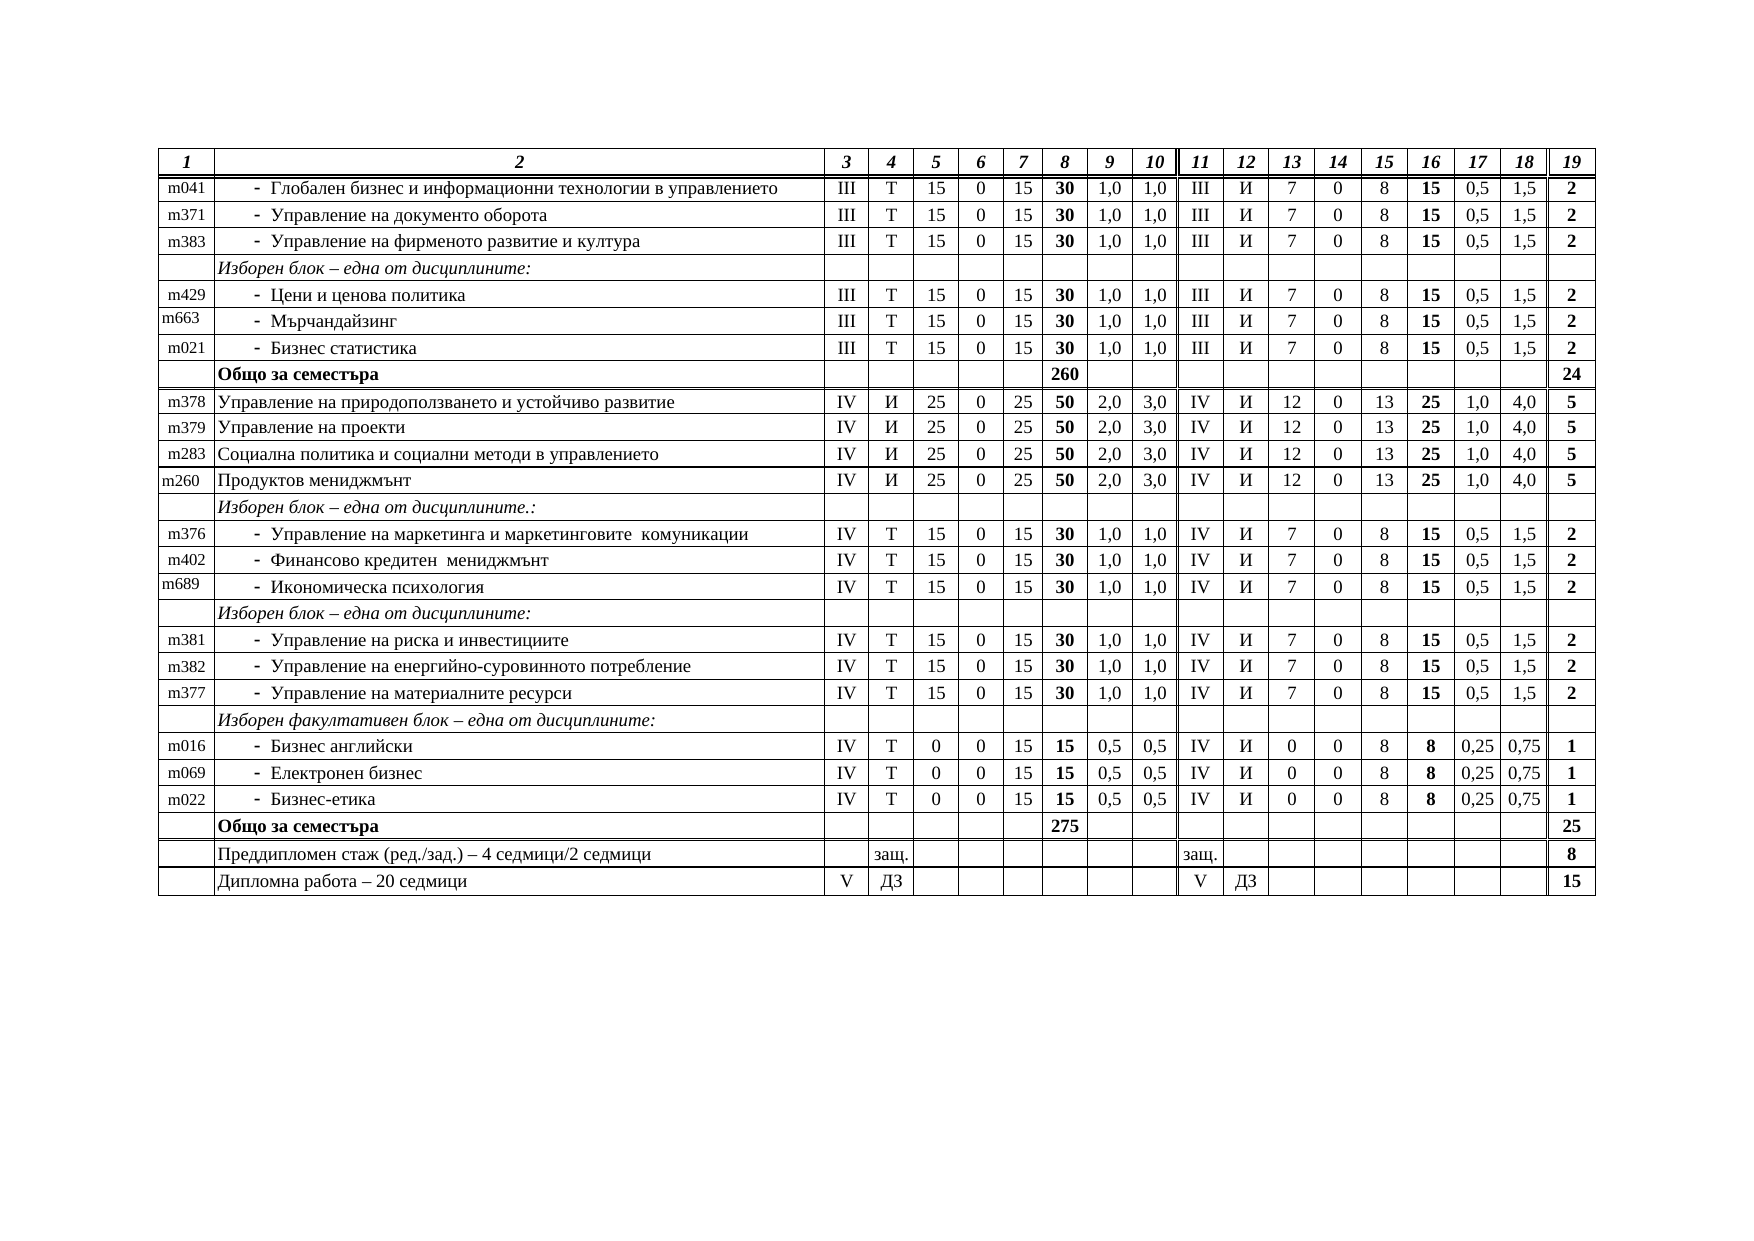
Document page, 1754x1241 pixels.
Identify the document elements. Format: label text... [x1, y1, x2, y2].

table_cell ІV [825, 390, 868, 413]
table_cell 2,0 [1088, 468, 1132, 493]
table_cell [1455, 706, 1500, 732]
table_cell Изборен блок – една от дисциплините: [215, 255, 824, 280]
table_cell m402 [159, 547, 214, 573]
table_cell [1004, 841, 1042, 866]
table_cell И [869, 414, 913, 440]
table_cell ІV [1179, 468, 1223, 493]
table_cell 1,0 [1133, 574, 1176, 599]
table_cell [825, 600, 868, 626]
table_cell 0,5 [1088, 786, 1132, 812]
table_cell [1133, 494, 1176, 519]
table_cell m021 [159, 335, 214, 360]
table_cell 0 [1315, 574, 1361, 599]
table_cell 30 [1043, 308, 1087, 333]
table_cell [159, 706, 214, 732]
table_cell [1315, 813, 1361, 838]
table_cell [1501, 841, 1546, 866]
table_cell 0 [959, 733, 1003, 758]
table_cell 0,75 [1501, 733, 1546, 758]
table_cell 4,0 [1501, 468, 1546, 493]
table_cell 15 [1408, 335, 1454, 360]
table_cell [1408, 813, 1454, 838]
table_cell 0 [1315, 202, 1361, 227]
table_cell 0,5 [1455, 574, 1500, 599]
table_cell ІV [1179, 653, 1223, 679]
table_cell 15 [1004, 574, 1042, 599]
table_cell 0,5 [1455, 627, 1500, 652]
table_cell 5 [1549, 468, 1595, 493]
table_cell 1,5 [1501, 547, 1546, 573]
table_cell И [1224, 308, 1268, 333]
table_cell И [1224, 179, 1268, 201]
table_header 13 [1269, 149, 1314, 174]
table_cell [869, 813, 913, 838]
table_cell И [1224, 521, 1268, 546]
table_cell 0,5 [1455, 202, 1500, 227]
table_cell ІV [825, 627, 868, 652]
table_cell [1269, 494, 1314, 519]
table_cell m689 [159, 574, 214, 599]
table_cell [1501, 361, 1546, 387]
table_cell 4,0 [1501, 414, 1546, 440]
table_cell 25 [1408, 468, 1454, 493]
table_cell Изборен блок – една от дисциплините: [215, 600, 824, 626]
table_cell 15 [1004, 179, 1042, 201]
table_cell 25 [1004, 414, 1042, 440]
table_cell [1088, 813, 1132, 838]
table_cell 8 [1549, 841, 1595, 866]
table_cell 1,5 [1501, 335, 1546, 360]
table_cell 0,25 [1455, 760, 1500, 785]
table_cell И [1224, 653, 1268, 679]
table_cell 15 [1004, 228, 1042, 254]
table_cell [1133, 813, 1176, 838]
table_cell [1455, 494, 1500, 519]
table_cell m381 [159, 627, 214, 652]
table_header 18 [1501, 149, 1546, 174]
table_cell [1088, 600, 1132, 626]
table_cell [1315, 868, 1361, 895]
table_cell [1455, 868, 1500, 895]
table_cell ІV [825, 733, 868, 758]
table_cell 7 [1269, 627, 1314, 652]
table_cell [1224, 813, 1268, 838]
table_cell Т [869, 786, 913, 812]
table_cell [914, 706, 958, 732]
table_cell 15 [1408, 202, 1454, 227]
table_cell [1179, 600, 1223, 626]
table_cell 0 [1315, 786, 1361, 812]
table_cell 15 [1004, 281, 1042, 307]
table_cell Общо за семестъра [215, 361, 824, 387]
table_cell m376 [159, 521, 214, 546]
table_cell [159, 868, 214, 895]
table_header 6 [959, 149, 1003, 174]
table_cell [1408, 361, 1454, 387]
table_cell 1,0 [1088, 335, 1132, 360]
table_cell И [1224, 441, 1268, 466]
table_cell 0,5 [1133, 760, 1176, 785]
table_cell [959, 255, 1003, 280]
table_cell Т [869, 228, 913, 254]
table_cell Т [869, 574, 913, 599]
table_cell 15 [1043, 786, 1087, 812]
table_cell [869, 706, 913, 732]
table_cell [914, 841, 958, 866]
table_cell [159, 600, 214, 626]
table_cell [959, 361, 1003, 387]
table_header 9 [1088, 149, 1132, 174]
table_cell 7 [1269, 653, 1314, 679]
table_cell [1004, 600, 1042, 626]
table_cell ДЗ [1224, 868, 1268, 895]
table_cell 0 [1315, 441, 1361, 466]
table_cell [1362, 361, 1407, 387]
table_cell 2,0 [1088, 441, 1132, 466]
table_cell 30 [1043, 574, 1087, 599]
table_cell ІV [825, 547, 868, 573]
table_cell [1269, 361, 1314, 387]
table_cell ІІІ [825, 202, 868, 227]
table_cell 13 [1362, 468, 1407, 493]
table_cell 3,0 [1133, 414, 1176, 440]
table_cell 15 [914, 308, 958, 333]
table_cell 0 [1269, 786, 1314, 812]
table_cell [1455, 361, 1500, 387]
table_cell [159, 841, 214, 866]
table_cell Преддипломен стаж (ред./зад.) – 4 седмици/2 седмици [215, 841, 824, 866]
table_cell ІІІ [825, 281, 868, 307]
table_cell ІІІ [1179, 308, 1223, 333]
table_cell 8 [1408, 786, 1454, 812]
table_cell 25 [914, 390, 958, 413]
table_cell 7 [1269, 574, 1314, 599]
table_cell [1269, 706, 1314, 732]
table_cell 8 [1362, 786, 1407, 812]
table_cell 0 [959, 202, 1003, 227]
table_cell 15 [1004, 680, 1042, 705]
table_cell 30 [1043, 653, 1087, 679]
table_cell 15 [1408, 179, 1454, 201]
table_header 15 [1362, 149, 1407, 174]
table_cell ІV [825, 574, 868, 599]
table_cell [1179, 361, 1223, 387]
table_header 4 [869, 149, 913, 174]
table_cell Финансово кредитен мениджмънт [215, 547, 824, 573]
table_cell 0,5 [1455, 521, 1500, 546]
table_cell 2 [1549, 574, 1595, 599]
table_cell ІV [1179, 733, 1223, 758]
table_cell ІV [1179, 521, 1223, 546]
table_cell 30 [1043, 202, 1087, 227]
table_cell 1,0 [1133, 308, 1176, 333]
table_cell [159, 361, 214, 387]
table_cell [1133, 841, 1176, 866]
table_header 16 [1408, 149, 1454, 174]
table_cell [1133, 600, 1176, 626]
table_cell 5 [1549, 390, 1595, 413]
table_cell [914, 813, 958, 838]
table_cell m429 [159, 281, 214, 307]
table_cell ІV [1179, 760, 1223, 785]
table_header 3 [825, 149, 868, 174]
table_cell Бизнес статистика [215, 335, 824, 360]
table_cell 1,0 [1455, 414, 1500, 440]
table_cell [1549, 494, 1595, 519]
table_cell [1362, 600, 1407, 626]
table_cell 0 [959, 441, 1003, 466]
table_cell Т [869, 281, 913, 307]
table_cell Цени и ценова политика [215, 281, 824, 307]
table_cell 2 [1549, 228, 1595, 254]
table_cell 1,5 [1501, 680, 1546, 705]
table_cell 1,0 [1455, 441, 1500, 466]
table_cell [1315, 255, 1361, 280]
table_cell 25 [914, 441, 958, 466]
table_cell И [1224, 574, 1268, 599]
table_cell ІV [825, 760, 868, 785]
table_cell [1501, 813, 1546, 838]
table_cell 0,25 [1455, 733, 1500, 758]
table_cell 0 [1315, 390, 1361, 413]
table_cell Т [869, 680, 913, 705]
table_cell [1315, 600, 1361, 626]
table_cell 30 [1043, 547, 1087, 573]
table_cell ДЗ [869, 868, 913, 895]
table_cell И [1224, 228, 1268, 254]
table_cell m283 [159, 441, 214, 466]
table_cell ІV [1179, 574, 1223, 599]
table_cell 0 [959, 414, 1003, 440]
table_cell 1,0 [1133, 653, 1176, 679]
table_cell 1,5 [1501, 653, 1546, 679]
table_cell 0 [914, 733, 958, 758]
table_header 2 [215, 149, 824, 174]
table_header 5 [914, 149, 958, 174]
table_cell [1224, 841, 1268, 866]
table_cell 8 [1362, 521, 1407, 546]
table_cell 0 [1315, 521, 1361, 546]
table_cell 2 [1549, 179, 1595, 201]
table_cell И [1224, 390, 1268, 413]
table_cell Управление на маркетинга и маркетинговите комуникации [215, 521, 824, 546]
table_cell 1,0 [1088, 653, 1132, 679]
table_cell 1,0 [1133, 202, 1176, 227]
table_cell 0,5 [1455, 308, 1500, 333]
table_cell 15 [1408, 228, 1454, 254]
table_cell [1133, 706, 1176, 732]
table_cell [1549, 255, 1595, 280]
table_cell 7 [1269, 281, 1314, 307]
table_cell 4,0 [1501, 390, 1546, 413]
table_cell Глобален бизнес и информационни технологии в управлението [215, 179, 824, 201]
table_cell Бизнес-етика [215, 786, 824, 812]
table_cell Управление на риска и инвестициите [215, 627, 824, 652]
table_cell ІV [1179, 786, 1223, 812]
table_cell И [1224, 547, 1268, 573]
table_cell [1362, 706, 1407, 732]
table_cell ІІІ [1179, 202, 1223, 227]
table_cell ІІІ [1179, 228, 1223, 254]
table_cell 2 [1549, 281, 1595, 307]
table_cell 15 [1004, 627, 1042, 652]
table_cell 25 [1004, 390, 1042, 413]
table_cell ІІІ [825, 308, 868, 333]
table_cell [914, 255, 958, 280]
table_cell 12 [1269, 390, 1314, 413]
table_cell Т [869, 627, 913, 652]
table_cell ІV [825, 786, 868, 812]
table_cell m016 [159, 733, 214, 758]
table_cell [825, 813, 868, 838]
table_cell 0 [959, 680, 1003, 705]
table_cell 15 [1004, 308, 1042, 333]
table_cell [1501, 255, 1546, 280]
table_cell 0 [959, 468, 1003, 493]
table_cell [1043, 706, 1087, 732]
table_cell 0 [1315, 308, 1361, 333]
table_cell 25 [914, 468, 958, 493]
table_cell 0,25 [1455, 786, 1500, 812]
table_cell 0,75 [1501, 760, 1546, 785]
table_cell 15 [1408, 547, 1454, 573]
table_cell Т [869, 521, 913, 546]
table_cell 2 [1549, 202, 1595, 227]
table_cell 8 [1362, 281, 1407, 307]
table_cell 0 [1315, 414, 1361, 440]
table_cell 7 [1269, 308, 1314, 333]
table_cell Т [869, 335, 913, 360]
table_cell [1179, 813, 1223, 838]
table_cell 8 [1408, 760, 1454, 785]
table_cell 1 [1549, 760, 1595, 785]
table_cell 12 [1269, 441, 1314, 466]
table_cell 15 [914, 228, 958, 254]
table_cell ІІІ [1179, 281, 1223, 307]
table_cell 0 [1269, 760, 1314, 785]
table_cell 15 [914, 202, 958, 227]
table_cell m379 [159, 414, 214, 440]
table_cell 1,0 [1455, 390, 1500, 413]
table_cell [869, 600, 913, 626]
table_cell 8 [1362, 653, 1407, 679]
table_cell m022 [159, 786, 214, 812]
table_cell ІV [825, 441, 868, 466]
table_cell 1,0 [1455, 468, 1500, 493]
table_cell 12 [1269, 468, 1314, 493]
table_cell ІV [1179, 680, 1223, 705]
table_cell 1,0 [1088, 627, 1132, 652]
table_cell 7 [1269, 521, 1314, 546]
table_cell m383 [159, 228, 214, 254]
table_cell Т [869, 733, 913, 758]
table_cell защ. [869, 841, 913, 866]
table_cell m377 [159, 680, 214, 705]
table_cell 50 [1043, 441, 1087, 466]
table_cell И [869, 441, 913, 466]
table_cell [1179, 494, 1223, 519]
table_header 7 [1004, 149, 1042, 174]
table_cell [825, 841, 868, 866]
table_header 10 [1133, 149, 1175, 174]
table_cell 15 [1549, 868, 1595, 895]
table_cell 1,5 [1501, 627, 1546, 652]
table_cell [1455, 841, 1500, 866]
table_cell 7 [1269, 228, 1314, 254]
table_cell [1455, 600, 1500, 626]
table_cell И [869, 468, 913, 493]
table_cell 50 [1043, 390, 1087, 413]
table_cell 0 [1315, 179, 1361, 201]
table_cell [1269, 868, 1314, 895]
table_cell 50 [1043, 414, 1087, 440]
table_cell 0,5 [1455, 680, 1500, 705]
table_cell ІV [1179, 390, 1223, 413]
table_cell [1408, 494, 1454, 519]
table_cell Изборен факултативен блок – една от дисциплините: [215, 706, 824, 732]
table_cell ІІІ [825, 335, 868, 360]
table_cell 1,5 [1501, 228, 1546, 254]
table_cell 0 [1315, 627, 1361, 652]
table_cell [1043, 255, 1087, 280]
table_cell ІV [1179, 627, 1223, 652]
table_cell 1,0 [1133, 228, 1176, 254]
table_cell 15 [1004, 653, 1042, 679]
table_cell 1,0 [1133, 335, 1176, 360]
table_cell 15 [914, 179, 958, 201]
table_cell 0,5 [1455, 281, 1500, 307]
table_cell [1088, 494, 1132, 519]
table_cell 30 [1043, 179, 1087, 201]
table_cell [1088, 255, 1132, 280]
table_cell Електронен бизнес [215, 760, 824, 785]
table_cell [1362, 494, 1407, 519]
table_cell 15 [1004, 733, 1042, 758]
table_cell 1,0 [1088, 521, 1132, 546]
table_cell [1224, 255, 1268, 280]
table_cell 8 [1362, 547, 1407, 573]
table_cell ІІІ [1179, 335, 1223, 360]
table_cell 3,0 [1133, 390, 1176, 413]
table_cell [159, 494, 214, 519]
table_cell [1549, 600, 1595, 626]
table_cell 8 [1362, 335, 1407, 360]
table_cell Т [869, 202, 913, 227]
table_cell [869, 361, 913, 387]
table_cell 0 [1315, 760, 1361, 785]
table_cell 1,0 [1133, 521, 1176, 546]
table_cell [1088, 361, 1132, 387]
table_cell 0 [959, 179, 1003, 201]
table_cell 0,5 [1455, 335, 1500, 360]
table_cell Т [869, 308, 913, 333]
table_header 12 [1224, 149, 1268, 174]
table_cell 2 [1549, 308, 1595, 333]
table_cell [1179, 706, 1223, 732]
table_cell Управление на документо оборота [215, 202, 824, 227]
table_cell И [1224, 281, 1268, 307]
table_cell [1408, 255, 1454, 280]
table_cell 15 [914, 627, 958, 652]
table_cell ІІІ [825, 179, 868, 201]
table_cell И [869, 390, 913, 413]
table_cell [1501, 868, 1546, 895]
table_cell [1224, 706, 1268, 732]
table_cell ІV [825, 414, 868, 440]
table_cell [1362, 255, 1407, 280]
table_cell m069 [159, 760, 214, 785]
table_cell 1,0 [1088, 308, 1132, 333]
table_cell ІV [1179, 441, 1223, 466]
table_cell [1043, 494, 1087, 519]
table_cell 2 [1549, 547, 1595, 573]
table_cell [1133, 361, 1176, 387]
table_cell ІІІ [1179, 179, 1223, 201]
table_cell 0 [1315, 653, 1361, 679]
table_cell [1501, 706, 1546, 732]
table_cell 30 [1043, 521, 1087, 546]
table_cell Бизнес английски [215, 733, 824, 758]
table_cell [1088, 706, 1132, 732]
table_cell 1,5 [1501, 521, 1546, 546]
table_cell 3,0 [1133, 468, 1176, 493]
table_cell [1088, 841, 1132, 866]
table_cell [1004, 706, 1042, 732]
table_cell 12 [1269, 414, 1314, 440]
table_cell 2,0 [1088, 390, 1132, 413]
table_cell 30 [1043, 335, 1087, 360]
table_cell 0 [1315, 468, 1361, 493]
table_header 14 [1315, 149, 1361, 174]
table_cell m378 [159, 390, 214, 413]
table_cell 8 [1408, 733, 1454, 758]
table_cell 13 [1362, 441, 1407, 466]
table_cell [1549, 706, 1595, 732]
table_cell [914, 494, 958, 519]
table_cell 24 [1549, 361, 1595, 387]
table_cell 1,0 [1088, 574, 1132, 599]
table_cell Икономическа психология [215, 574, 824, 599]
table_cell И [1224, 335, 1268, 360]
table_cell 1,0 [1088, 179, 1132, 201]
table_cell 7 [1269, 179, 1314, 201]
table_cell 0 [1315, 281, 1361, 307]
table_cell Т [869, 653, 913, 679]
table_cell 0,5 [1133, 786, 1176, 812]
table_cell 1,5 [1501, 308, 1546, 333]
table_cell 13 [1362, 390, 1407, 413]
table_cell 30 [1043, 627, 1087, 652]
table_cell Дипломна работа – 20 седмици [215, 868, 824, 895]
table_cell 1,0 [1133, 680, 1176, 705]
table_cell И [1224, 680, 1268, 705]
table_cell [1408, 600, 1454, 626]
table_header 1 [159, 149, 214, 174]
table_cell 0,5 [1455, 653, 1500, 679]
table_cell 0 [959, 335, 1003, 360]
table_cell 0 [959, 281, 1003, 307]
table_cell 2 [1549, 653, 1595, 679]
table_cell 0,75 [1501, 786, 1546, 812]
table_cell 15 [1408, 627, 1454, 652]
table_cell Управление на фирменото развитие и култура [215, 228, 824, 254]
table_cell [1088, 868, 1132, 895]
table_cell 30 [1043, 680, 1087, 705]
table_cell 8 [1362, 760, 1407, 785]
table_cell 25 [1549, 813, 1595, 838]
table_cell 0 [1315, 733, 1361, 758]
table_cell V [1179, 868, 1223, 895]
table_cell 15 [1004, 547, 1042, 573]
table_cell [1315, 494, 1361, 519]
table_cell m663 [159, 308, 214, 333]
table_cell 5 [1549, 441, 1595, 466]
table_cell 8 [1362, 179, 1407, 201]
table_header 8 [1043, 149, 1087, 174]
table_cell [1408, 868, 1454, 895]
table_cell 15 [1408, 574, 1454, 599]
table_cell [914, 600, 958, 626]
table_cell [1224, 494, 1268, 519]
table_cell 0 [959, 627, 1003, 652]
table_cell [1133, 868, 1176, 895]
table_cell 1 [1549, 786, 1595, 812]
table_cell 15 [1408, 308, 1454, 333]
table_cell [959, 706, 1003, 732]
table_cell Т [869, 760, 913, 785]
table_cell [1043, 841, 1087, 866]
table_cell 1,5 [1501, 574, 1546, 599]
table_cell m260 [159, 468, 214, 493]
table_cell [959, 813, 1003, 838]
table_cell 15 [1004, 335, 1042, 360]
table_cell 25 [1408, 414, 1454, 440]
table_cell [1004, 494, 1042, 519]
table_cell 0 [959, 653, 1003, 679]
table_cell 2 [1549, 335, 1595, 360]
table_cell [914, 868, 958, 895]
table_cell 15 [914, 547, 958, 573]
table_header 11 [1180, 149, 1223, 174]
table_cell m041 [159, 179, 214, 201]
table_cell [1315, 706, 1361, 732]
table_header 19 [1550, 149, 1595, 174]
table_cell m382 [159, 653, 214, 679]
table_cell 260 [1043, 361, 1087, 387]
table_cell [1269, 813, 1314, 838]
table_cell 0 [914, 786, 958, 812]
table_cell 1,5 [1501, 281, 1546, 307]
table_cell 7 [1269, 335, 1314, 360]
table_cell [1224, 600, 1268, 626]
table_cell [1043, 868, 1087, 895]
table_cell 25 [1408, 441, 1454, 466]
table_cell [1315, 361, 1361, 387]
table_cell [1269, 841, 1314, 866]
table_cell Управление на проекти [215, 414, 824, 440]
table_cell [159, 813, 214, 838]
table_cell [914, 361, 958, 387]
table_cell ІІІ [825, 228, 868, 254]
table_cell 1,0 [1133, 281, 1176, 307]
table_cell [1362, 813, 1407, 838]
table_cell 25 [1408, 390, 1454, 413]
table_cell [869, 255, 913, 280]
table_cell 2 [1549, 521, 1595, 546]
table_cell m371 [159, 202, 214, 227]
table_cell Управление на природоползването и устойчиво развитие [215, 390, 824, 413]
table_cell 25 [914, 414, 958, 440]
table_cell 2 [1549, 680, 1595, 705]
table_cell 7 [1269, 680, 1314, 705]
table_cell 1,0 [1133, 547, 1176, 573]
table_cell [959, 494, 1003, 519]
table_cell Т [869, 547, 913, 573]
table_cell 0 [1315, 335, 1361, 360]
table_cell 15 [1004, 786, 1042, 812]
table_cell Мърчандайзинг [215, 308, 824, 333]
table_cell 7 [1269, 547, 1314, 573]
table_cell [825, 255, 868, 280]
table_cell Общо за семестъра [215, 813, 824, 838]
table_cell [869, 494, 913, 519]
table_cell [1408, 706, 1454, 732]
table_cell [1455, 255, 1500, 280]
table_cell 0 [959, 574, 1003, 599]
table_cell [1408, 841, 1454, 866]
table_cell [825, 361, 868, 387]
table_cell 15 [1408, 521, 1454, 546]
table_cell 8 [1362, 680, 1407, 705]
table_cell 15 [1408, 653, 1454, 679]
table_cell 0 [959, 228, 1003, 254]
table_cell 25 [1004, 441, 1042, 466]
table_cell защ. [1179, 841, 1223, 866]
table_cell Изборен блок – една от дисциплините.: [215, 494, 824, 519]
table_cell [1133, 255, 1176, 280]
table_cell Управление на енергийно-суровинното потребление [215, 653, 824, 679]
table_cell 0,5 [1088, 733, 1132, 758]
table_cell 3,0 [1133, 441, 1176, 466]
table_cell 4,0 [1501, 441, 1546, 466]
table_cell [1004, 361, 1042, 387]
table_cell Социална политика и социални методи в управлението [215, 441, 824, 466]
table_cell 0 [959, 390, 1003, 413]
table_cell 8 [1362, 308, 1407, 333]
table_cell Управление на материалните ресурси [215, 680, 824, 705]
table_cell [825, 706, 868, 732]
table_cell [1501, 600, 1546, 626]
table_cell 15 [914, 335, 958, 360]
table_cell 0 [1315, 228, 1361, 254]
table_cell [1269, 600, 1314, 626]
table_cell Т [869, 179, 913, 201]
table_cell 7 [1269, 202, 1314, 227]
table_cell [159, 255, 214, 280]
table_cell 0 [1269, 733, 1314, 758]
table_cell Продуктов мениджмънт [215, 468, 824, 493]
table_cell 275 [1043, 813, 1087, 838]
table_cell 0,5 [1133, 733, 1176, 758]
table_cell 0 [959, 521, 1003, 546]
table_cell 1,0 [1088, 202, 1132, 227]
table_cell 15 [914, 574, 958, 599]
table_cell [1043, 600, 1087, 626]
table_cell [825, 494, 868, 519]
table_cell 5 [1549, 414, 1595, 440]
table_cell [1224, 361, 1268, 387]
table_cell 50 [1043, 468, 1087, 493]
table_cell 15 [1004, 521, 1042, 546]
table_cell 1,0 [1133, 627, 1176, 652]
table_cell [1004, 255, 1042, 280]
table_cell 2 [1549, 627, 1595, 652]
table_cell [1362, 868, 1407, 895]
table_cell 15 [1408, 281, 1454, 307]
table_cell 1,0 [1088, 281, 1132, 307]
table_header 17 [1455, 149, 1500, 174]
table_cell 0 [1315, 547, 1361, 573]
table_cell 0 [959, 308, 1003, 333]
table_cell И [1224, 733, 1268, 758]
table_cell 30 [1043, 228, 1087, 254]
table_cell 15 [914, 680, 958, 705]
table_cell 8 [1362, 202, 1407, 227]
table_cell 1,5 [1501, 202, 1546, 227]
table_cell [1362, 841, 1407, 866]
table_cell И [1224, 468, 1268, 493]
table_cell 15 [914, 653, 958, 679]
table_cell 1,0 [1088, 547, 1132, 573]
table_cell 0 [914, 760, 958, 785]
table_cell 15 [1043, 733, 1087, 758]
table_cell V [825, 868, 868, 895]
table_cell 1,0 [1088, 680, 1132, 705]
table_cell И [1224, 414, 1268, 440]
table_cell 8 [1362, 228, 1407, 254]
table_cell ІV [825, 521, 868, 546]
table_cell 25 [1004, 468, 1042, 493]
table_cell ІV [825, 653, 868, 679]
table_cell [959, 600, 1003, 626]
table_cell 0,5 [1088, 760, 1132, 785]
table_cell 15 [1004, 202, 1042, 227]
table_cell 1,0 [1088, 228, 1132, 254]
table_cell [1004, 868, 1042, 895]
table_cell 0,5 [1455, 179, 1500, 201]
table_cell ІV [1179, 414, 1223, 440]
table_cell 0 [959, 760, 1003, 785]
table_cell 0 [959, 786, 1003, 812]
table_cell 8 [1362, 733, 1407, 758]
table_cell 15 [914, 521, 958, 546]
table_cell 0 [959, 547, 1003, 573]
table_cell [1501, 494, 1546, 519]
table_cell [1004, 813, 1042, 838]
table_cell 1,5 [1501, 179, 1546, 201]
table_cell 0 [1315, 680, 1361, 705]
table_cell 2,0 [1088, 414, 1132, 440]
table_cell И [1224, 202, 1268, 227]
table_cell ІV [825, 680, 868, 705]
table_cell [959, 868, 1003, 895]
table_cell И [1224, 627, 1268, 652]
table_cell ІV [1179, 547, 1223, 573]
table_cell ІV [825, 468, 868, 493]
table_cell 15 [1408, 680, 1454, 705]
table_cell 15 [1004, 760, 1042, 785]
table_cell [1179, 255, 1223, 280]
table_cell 0,5 [1455, 547, 1500, 573]
table_cell 0,5 [1455, 228, 1500, 254]
table_cell [1315, 841, 1361, 866]
table_cell [1269, 255, 1314, 280]
table_cell 1 [1549, 733, 1595, 758]
table_cell [1455, 813, 1500, 838]
table_cell 8 [1362, 627, 1407, 652]
table_cell И [1224, 786, 1268, 812]
table_cell 30 [1043, 281, 1087, 307]
table_cell 15 [914, 281, 958, 307]
table_cell И [1224, 760, 1268, 785]
table_cell [959, 841, 1003, 866]
table_cell 1,0 [1133, 179, 1176, 201]
table_cell 8 [1362, 574, 1407, 599]
table_cell 13 [1362, 414, 1407, 440]
table_cell 15 [1043, 760, 1087, 785]
